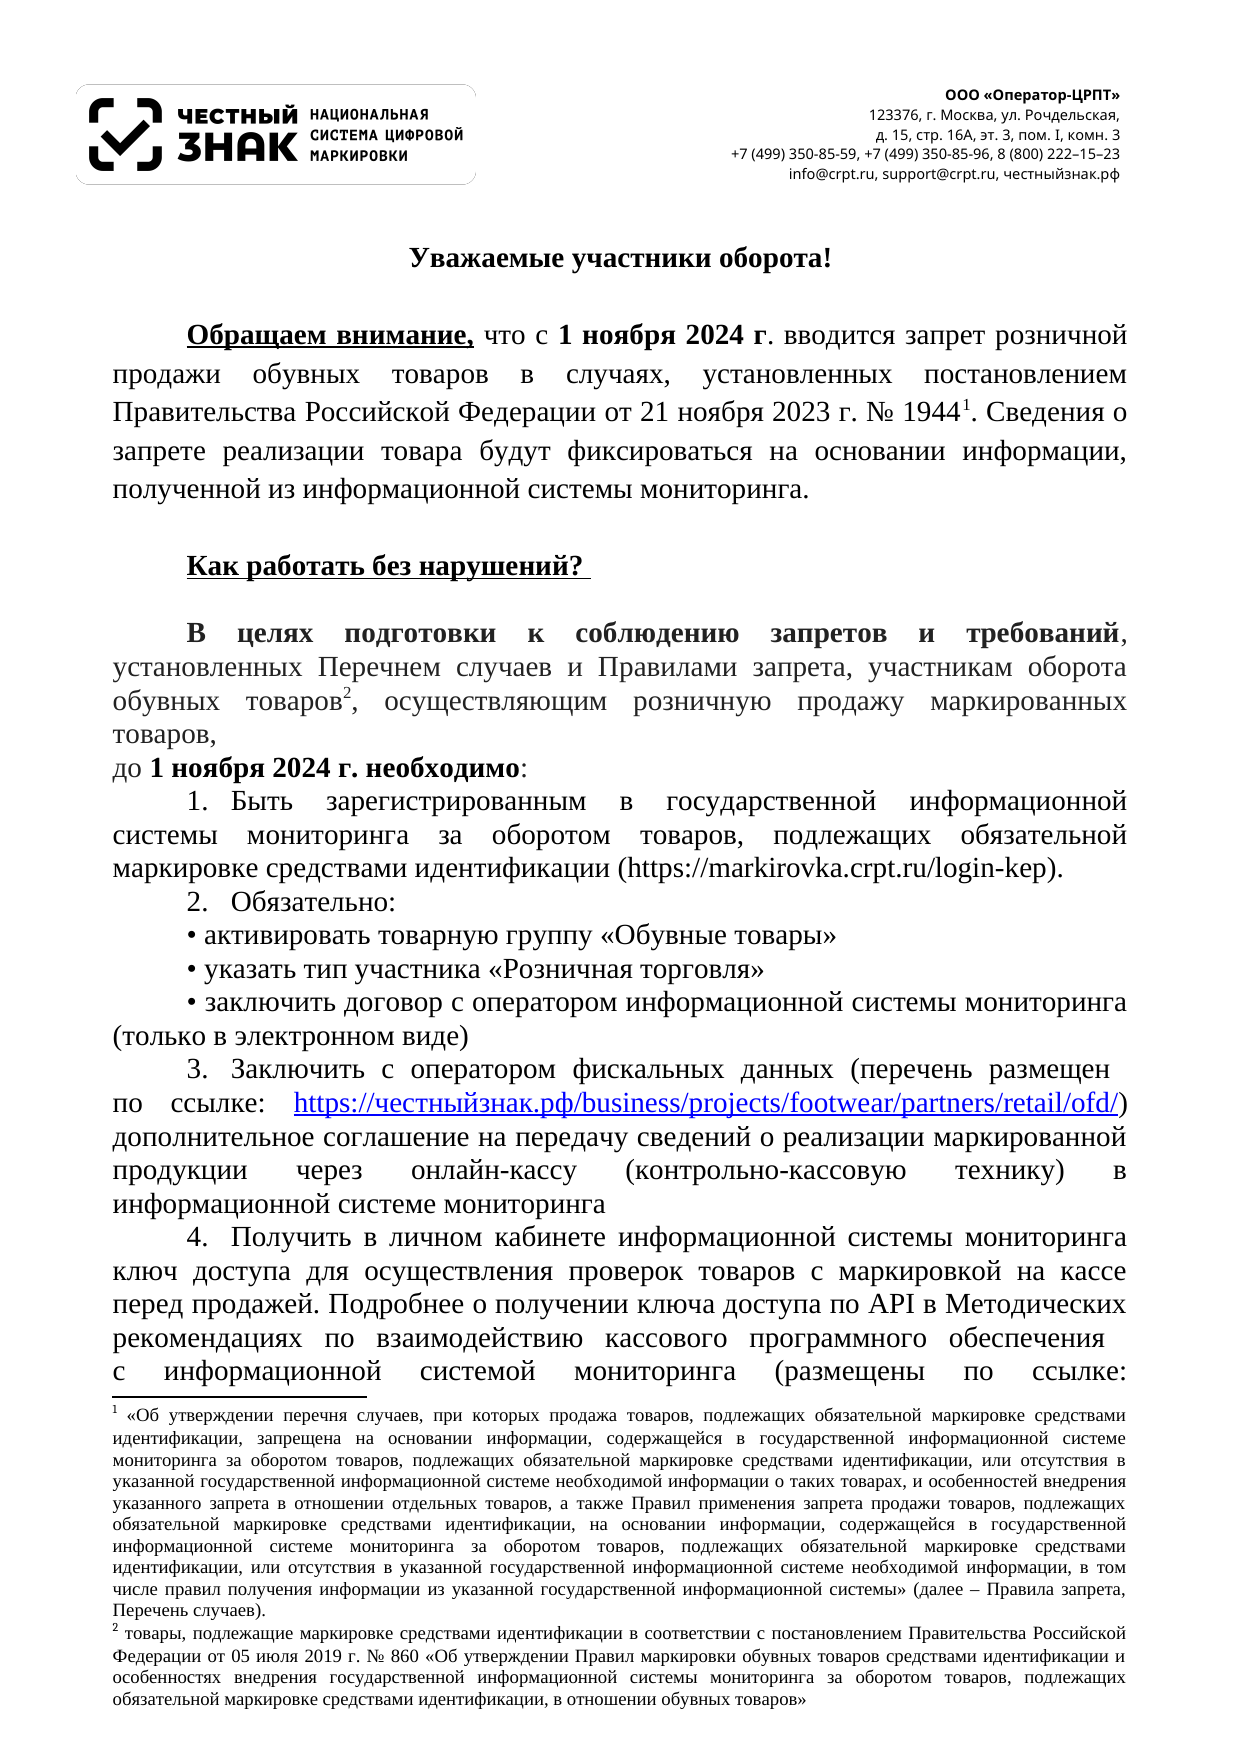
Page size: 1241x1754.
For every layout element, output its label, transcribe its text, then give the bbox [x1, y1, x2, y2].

text Уважаемые участники оборота! [112, 240, 1128, 274]
list Заключить с оператором фискальных данных (перечень размещен по ссылке: https://честныйзнак.рф/business/projects/footwear/partners/retail/ofd/) дополнительное соглашение на передачу сведений о реализации маркированной продукции через онлайн-кассу (контрольно-кассовую технику) в информационной системе мониторинга [112, 1052, 1128, 1219]
list Быть зарегистрированным в государственной информационной системы мониторинга за оборотом товаров, подлежащих обязательной маркировке средствами идентификации (https://markirovka.crpt.ru/login-kep). [112, 783, 1128, 884]
text Обращаем внимание, что с 1 ноября 2024 г. вводится запрет розничной продажи обувных товаров в случаях, установленных постановлением Правительства Российской Федерации от 21 ноября 2023 г. № 1944. Сведения о запрете реализации товара будут фиксироваться на основании информации, полученной из информационной системы мониторинга. [112, 317, 1128, 505]
text • указать тип участника «Розничная торговля» [112, 951, 1128, 984]
text • активировать товарную группу «Обувные товары» [112, 917, 1128, 951]
picture [76, 84, 476, 185]
list Обязательно: [112, 884, 1128, 917]
text В целях подготовки к соблюдению запретов и требований, установленных Перечнем случаев и Правилами запрета, участникам оборота обувных товаров, осуществляющим розничную продажу маркированных товаров, до 1 ноября 2024 г. необходимо: [112, 616, 1128, 783]
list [112, 1219, 1128, 1387]
text • заключить договор с оператором информационной системы мониторинга (только в электронном виде) [112, 984, 1128, 1052]
text Как работать без нарушений? [112, 548, 1128, 582]
